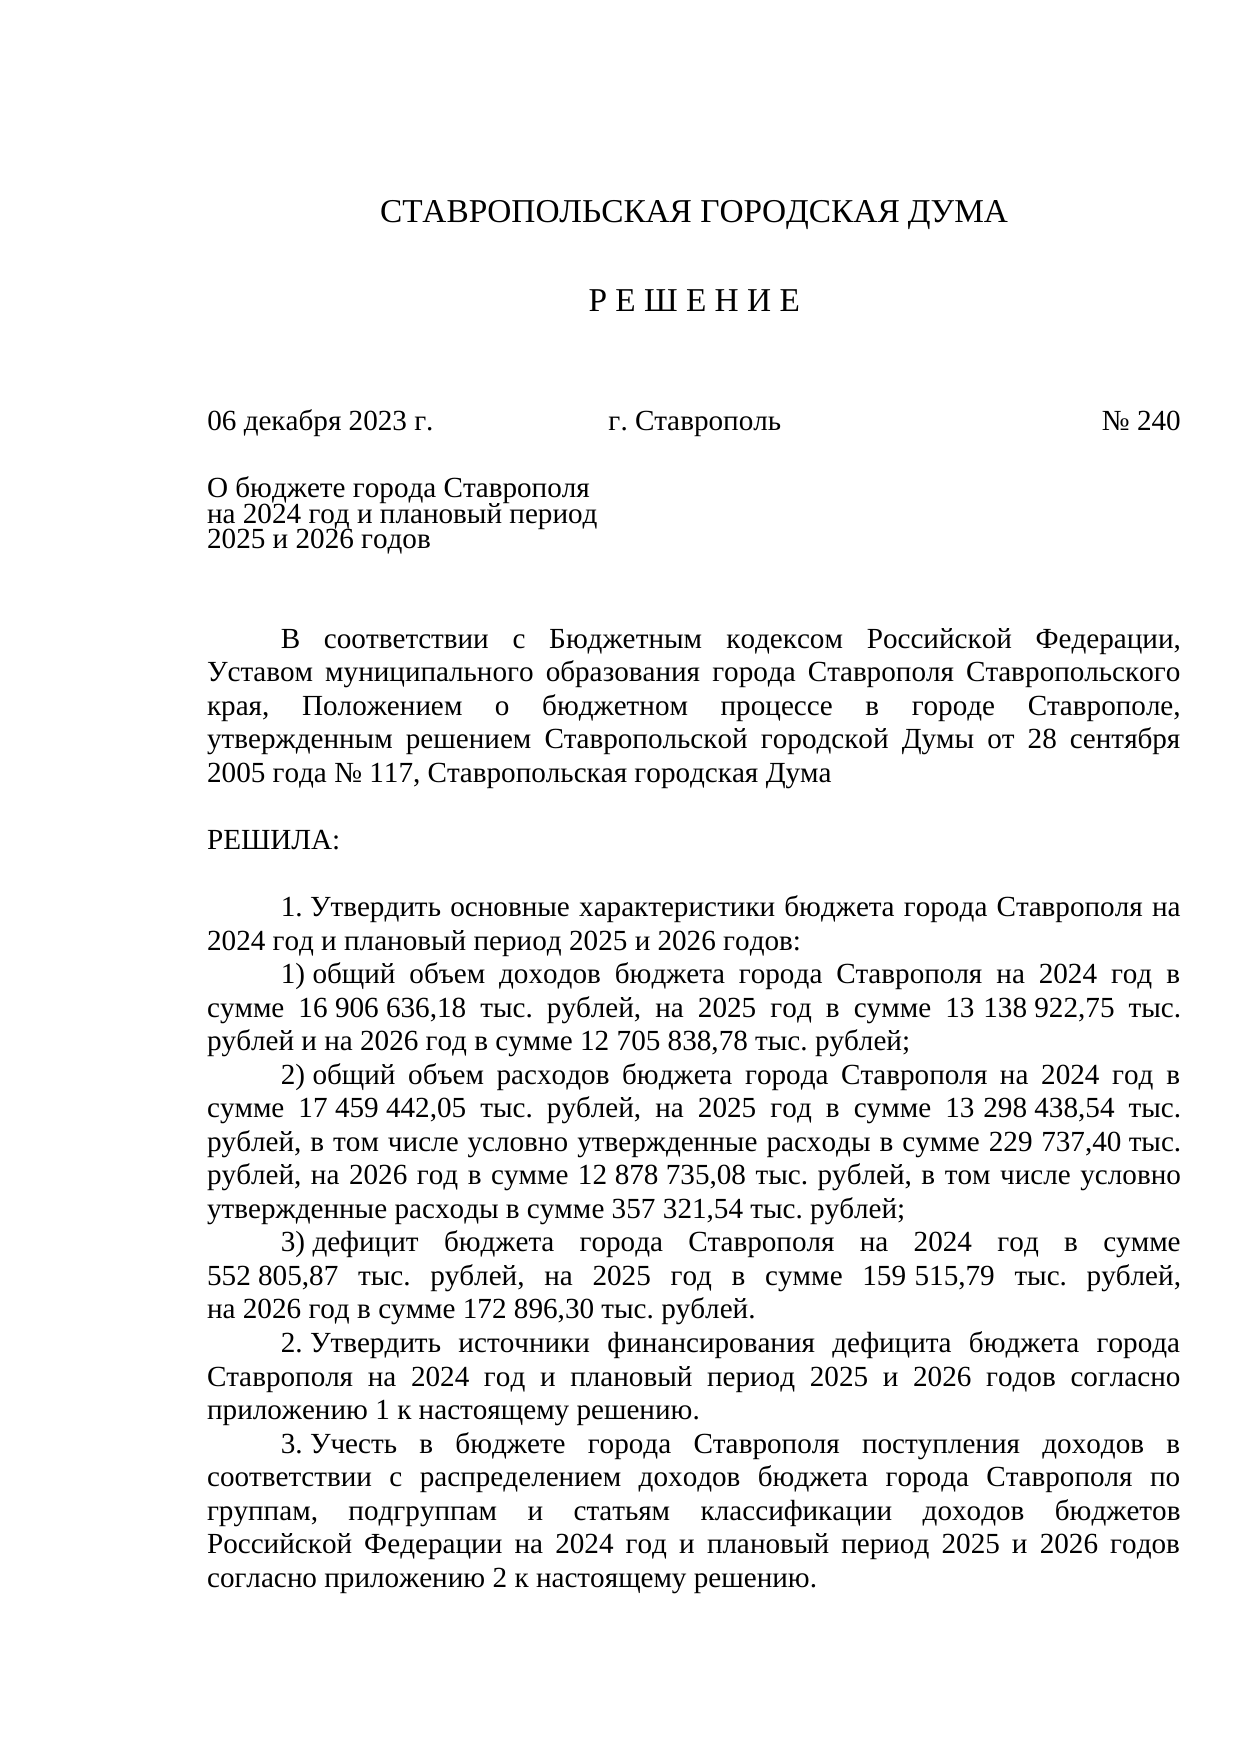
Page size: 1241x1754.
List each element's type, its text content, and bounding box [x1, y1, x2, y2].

text на 2024 год и плановый период [207, 504, 1181, 529]
text 2) общий объем расходов бюджета города Ставрополя на 2024 год в сумме 17 459 442,05 тыс. рублей, на 2025 год в сумме 13 298 438,54 тыс. рублей, в том числе условно утвержденные расходы в сумме 229 737,40 тыс. рублей, на 2026 год в сумме 12 878 735,08 тыс. рублей, в том числе условно утвержденные расходы в сумме 357 321,54 тыс. рублей; [207, 1057, 1181, 1224]
text 3) дефицит бюджета города Ставрополя на 2024 год в сумме 552 805,87 тыс. рублей, на 2025 год в сумме 159 515,79 тыс. рублей, на 2026 год в сумме 172 896,30 тыс. рублей. [207, 1224, 1181, 1325]
text 2. Утвердить источники финансирования дефицита бюджета города Ставрополя на 2024 год и плановый период 2025 и 2026 годов согласно приложению 1 к настоящему решению. [207, 1325, 1181, 1426]
text 06 декабря 2023 г. г. Ставрополь № 240 [207, 403, 1181, 437]
text 3. Учесть в бюджете города Ставрополя поступления доходов в соответствии с распределением доходов бюджета города Ставрополя по группам, подгруппам и статьям классификации доходов бюджетов Российской Федерации на 2024 год и плановый период 2025 и 2026 годов согласно приложению 2 к настоящему решению. [207, 1426, 1181, 1593]
text РЕШИЛА: [207, 822, 1181, 856]
text 1. Утвердить основные характеристики бюджета города Ставрополя на 2024 год и плановый период 2025 и 2026 годов: [207, 889, 1181, 956]
text 2025 и 2026 годов [207, 529, 1181, 554]
text Р Е Ш Е Н И Е [207, 280, 1181, 318]
text СТАВРОПОЛЬСКАЯ ГОРОДСКАЯ ДУМА [207, 192, 1181, 230]
text О бюджете города Ставрополя [207, 470, 1181, 504]
text 1) общий объем доходов бюджета города Ставрополя на 2024 год в сумме 16 906 636,18 тыс. рублей, на 2025 год в сумме 13 138 922,75 тыс. рублей и на 2026 год в сумме 12 705 838,78 тыс. рублей; [207, 956, 1181, 1057]
text В соответствии с Бюджетным кодексом Российской Федерации, Уставом муниципального образования города Ставрополя Ставропольского края, Положением о бюджетном процессе в городе Ставрополе, утвержденным решением Ставропольской городской Думы от 28 сентября 2005 года № 117, Ставропольская городская Дума [207, 621, 1181, 788]
